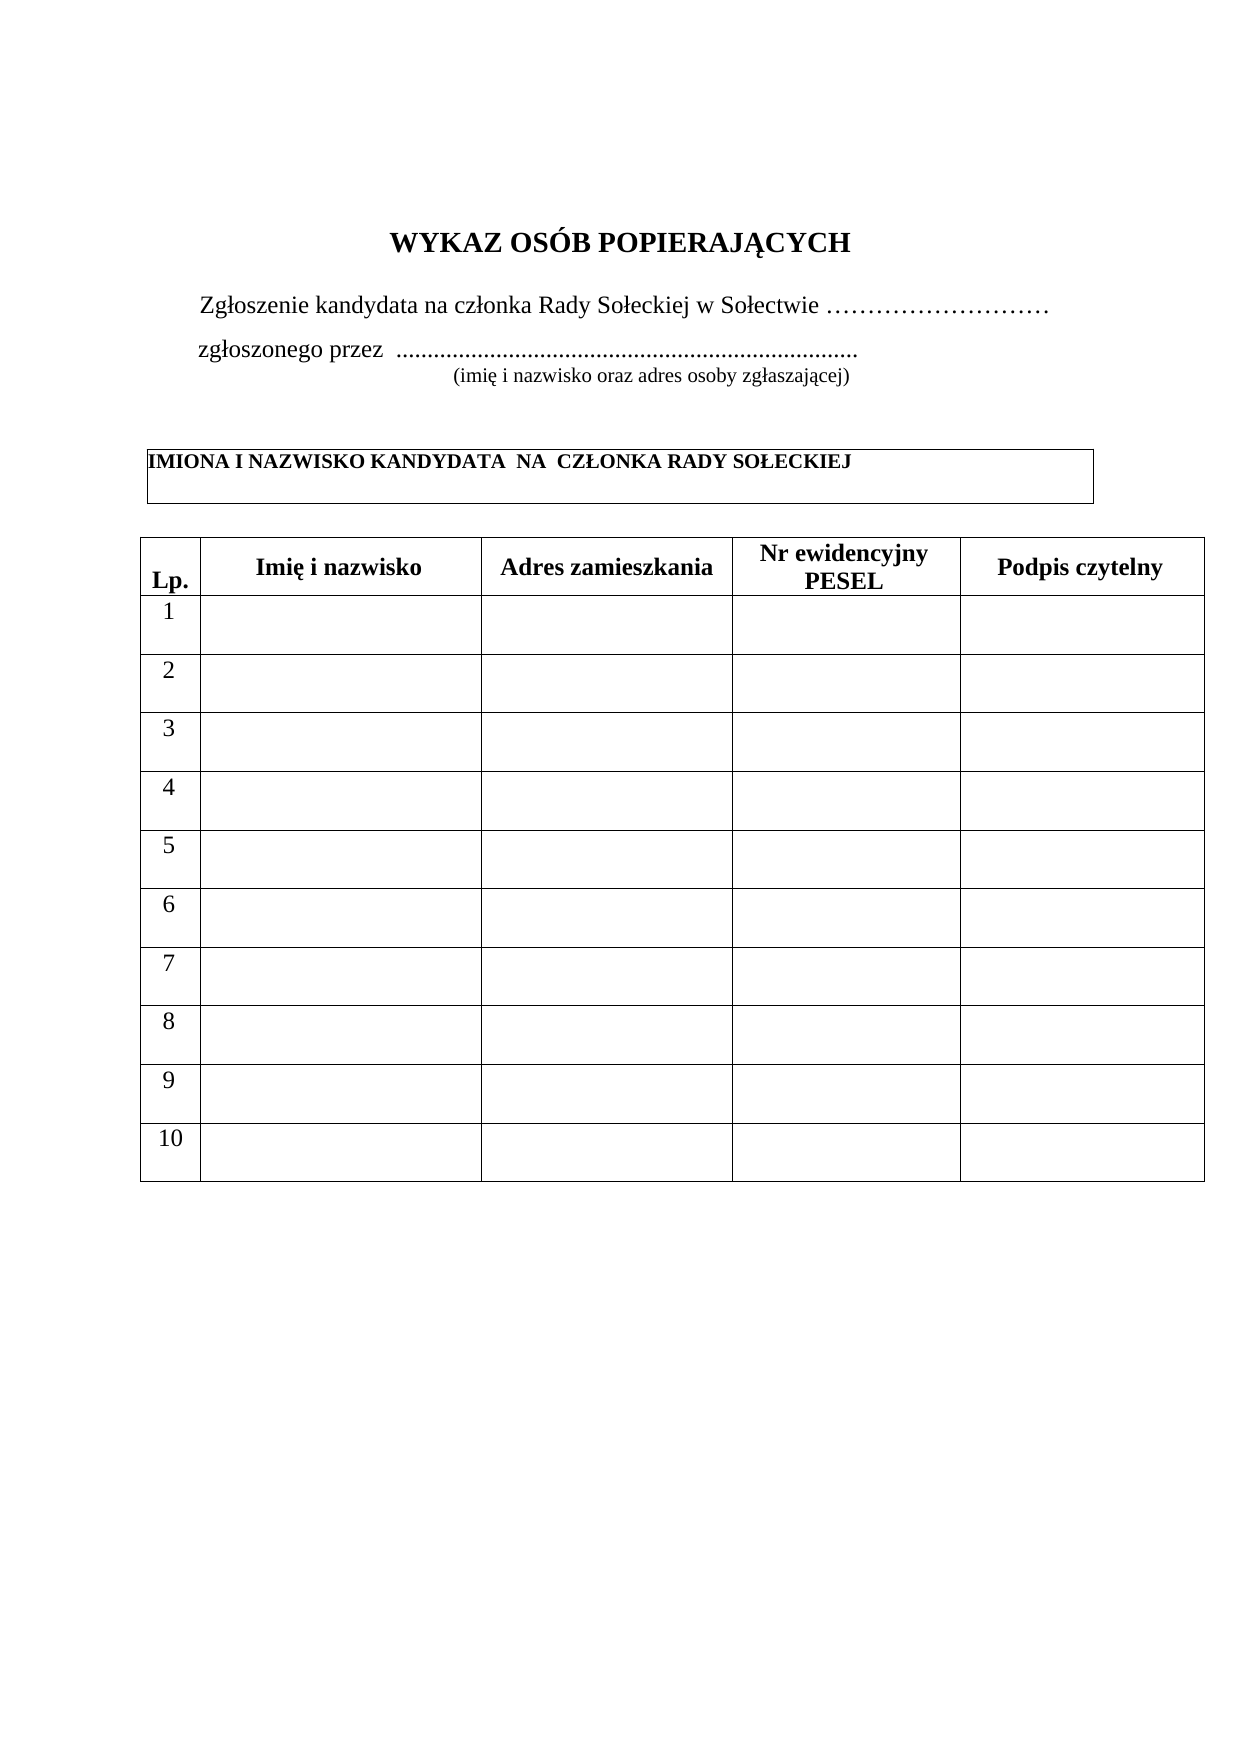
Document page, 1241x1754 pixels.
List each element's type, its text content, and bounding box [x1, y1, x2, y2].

table_cell [482, 831, 732, 888]
table_header Lp. [141, 538, 200, 595]
table_cell [961, 596, 1204, 654]
table_cell [482, 596, 732, 654]
text IMIONA I NAZWISKO KANDYDATA NA CZŁONKA RADY SOŁECKIEJ [148, 450, 1093, 473]
table_cell [201, 948, 481, 1005]
table_cell 2 [141, 655, 200, 712]
table_cell [482, 889, 732, 947]
table_cell [961, 772, 1204, 829]
table_cell [482, 1065, 732, 1122]
table_cell [201, 772, 481, 829]
table_cell [201, 889, 481, 947]
table_header Imię i nazwisko [201, 538, 481, 595]
table_cell [961, 889, 1204, 947]
table_cell 7 [141, 948, 200, 1005]
table_cell [733, 831, 960, 888]
table_cell [961, 1124, 1204, 1181]
table_cell 10 [141, 1124, 200, 1181]
table_header Podpis czytelny [961, 538, 1204, 595]
table_cell [961, 713, 1204, 771]
table_cell [733, 1006, 960, 1064]
table_cell [961, 1065, 1204, 1122]
table_cell [733, 655, 960, 712]
table_cell [482, 713, 732, 771]
table_cell [733, 1124, 960, 1181]
table_cell 4 [141, 772, 200, 829]
table_cell [733, 1065, 960, 1122]
table_cell [482, 1006, 732, 1064]
table_cell [201, 831, 481, 888]
table_cell 8 [141, 1006, 200, 1064]
text (imię i nazwisko oraz adres osoby zgłaszającej) [198, 363, 862, 387]
table_cell 9 [141, 1065, 200, 1122]
table_cell 3 [141, 713, 200, 771]
table_cell [961, 1006, 1204, 1064]
table_cell [482, 655, 732, 712]
table_cell 5 [141, 831, 200, 888]
table_header Adres zamieszkania [482, 538, 732, 595]
table_cell [733, 889, 960, 947]
table_cell [201, 713, 481, 771]
table_cell 1 [141, 596, 200, 654]
table_cell [201, 655, 481, 712]
table_cell [733, 713, 960, 771]
table_cell [201, 1124, 481, 1181]
table_cell [733, 596, 960, 654]
table_cell [733, 948, 960, 1005]
table_cell [201, 1006, 481, 1064]
table_cell [961, 655, 1204, 712]
table_header Nr ewidencyjny PESEL [733, 538, 960, 595]
table_cell 6 [141, 889, 200, 947]
table_cell [733, 772, 960, 829]
text zgłoszonego przez .......................................................................... [198, 335, 862, 363]
table_cell [961, 948, 1204, 1005]
table_cell [201, 596, 481, 654]
text WYKAZ OSÓB POPIERAJĄCYCH [148, 225, 1093, 259]
table_cell [482, 1124, 732, 1181]
text Zgłoszenie kandydata na członka Rady Sołeckiej w Sołectwie ……………………… [199, 290, 1093, 318]
table_cell [201, 1065, 481, 1122]
table_cell [482, 772, 732, 829]
table_cell [482, 948, 732, 1005]
table_cell [961, 831, 1204, 888]
